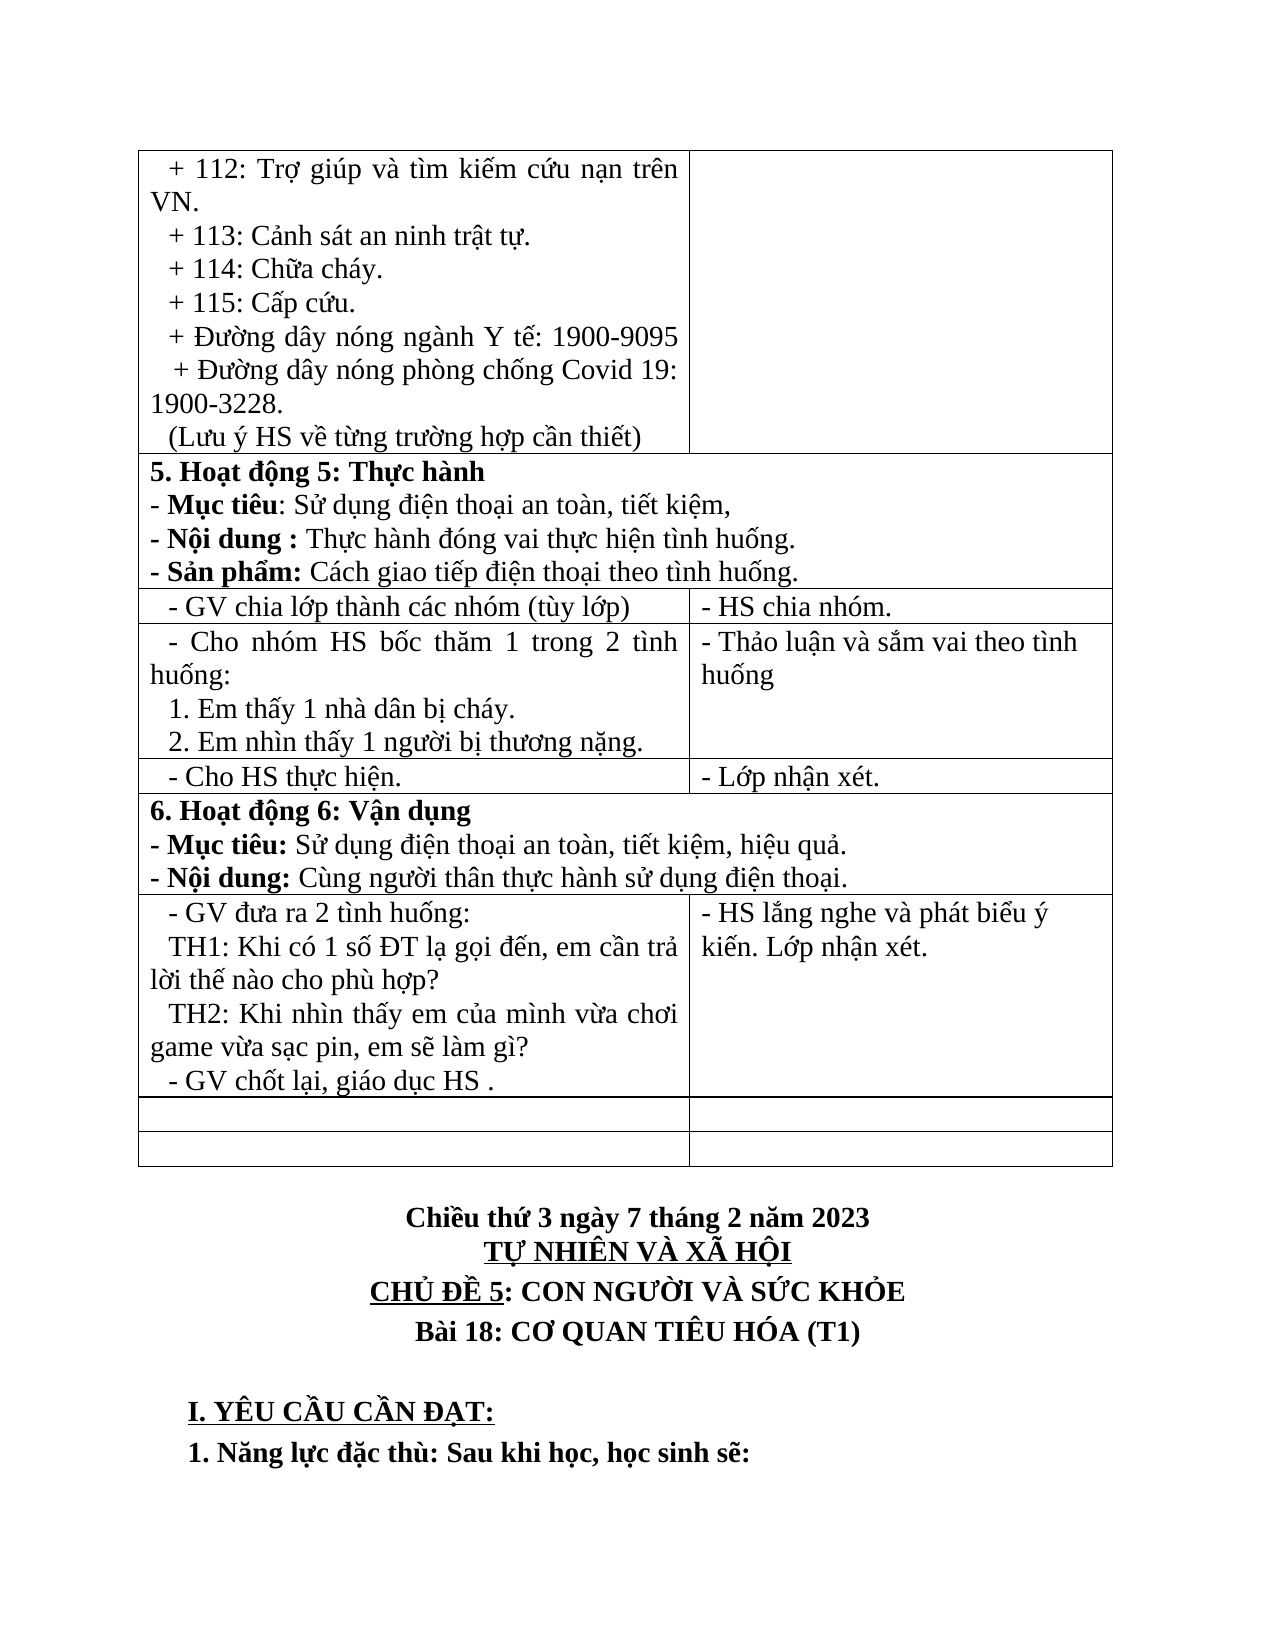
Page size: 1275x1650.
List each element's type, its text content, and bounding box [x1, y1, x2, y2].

table_cell [690, 1098, 1112, 1131]
table_cell 6. Hoạt động 6: Vận dụng - Mục tiêu: Sử dụng điện thoại an toàn, tiết kiệm, hiệu quả. - Nội dung: Cùng người thân thực hành sử dụng điện thoại. [139, 794, 1112, 894]
table_cell [139, 1132, 689, 1166]
text CHỦ ĐỀ 5: CON NGƯỜI VÀ SỨC KHỎE [150, 1274, 1125, 1307]
table_cell - Cho nhóm HS bốc thăm 1 trong 2 tình huống: 1. Em thấy 1 nhà dân bị cháy. 2. Em nhìn thấy 1 người bị thương nặng. [139, 624, 689, 758]
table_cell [139, 151, 689, 453]
table_cell - Thảo luận và sắm vai theo tình huống [690, 624, 1112, 758]
table_cell - GV chia lớp thành các nhóm (tùy lớp) [139, 589, 689, 623]
text I. YÊU CẦU CẦN ĐẠT: [150, 1394, 1125, 1428]
table_cell - GV đưa ra 2 tình huống: TH1: Khi có 1 số ĐT lạ gọi đến, em cần trả lời thế nào cho phù hợp? TH2: Khi nhìn thấy em của mình vừa chơi game vừa sạc pin, em sẽ làm gì? - GV chốt lại, giáo dục HS . [139, 895, 689, 1096]
table_cell 5. Hoạt động 5: Thực hành - Mục tiêu: Sử dụng điện thoại an toàn, tiết kiệm, - Nội dung : Thực hành đóng vai thực hiện tình huống. - Sản phẩm: Cách giao tiếp điện thoại theo tình huống. [139, 454, 1112, 588]
text 1. Năng lực đặc thù: Sau khi học, học sinh sẽ: [150, 1435, 1125, 1468]
text Bài 18: CƠ QUAN TIÊU HÓA (T1) [150, 1314, 1125, 1348]
table_cell - HS lắng nghe và phát biểu ý kiến. Lớp nhận xét. [690, 895, 1112, 1096]
table_cell [139, 1098, 689, 1131]
text TỰ NHIÊN VÀ XÃ HỘI [150, 1234, 1125, 1267]
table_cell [690, 151, 1112, 453]
table_cell - Cho HS thực hiện. [139, 759, 689, 792]
table_cell - HS chia nhóm. [690, 589, 1112, 623]
table_cell - Lớp nhận xét. [690, 759, 1112, 792]
table_cell [690, 1132, 1112, 1166]
text Chiều thứ 3 ngày 7 tháng 2 năm 2023 [150, 1200, 1125, 1234]
